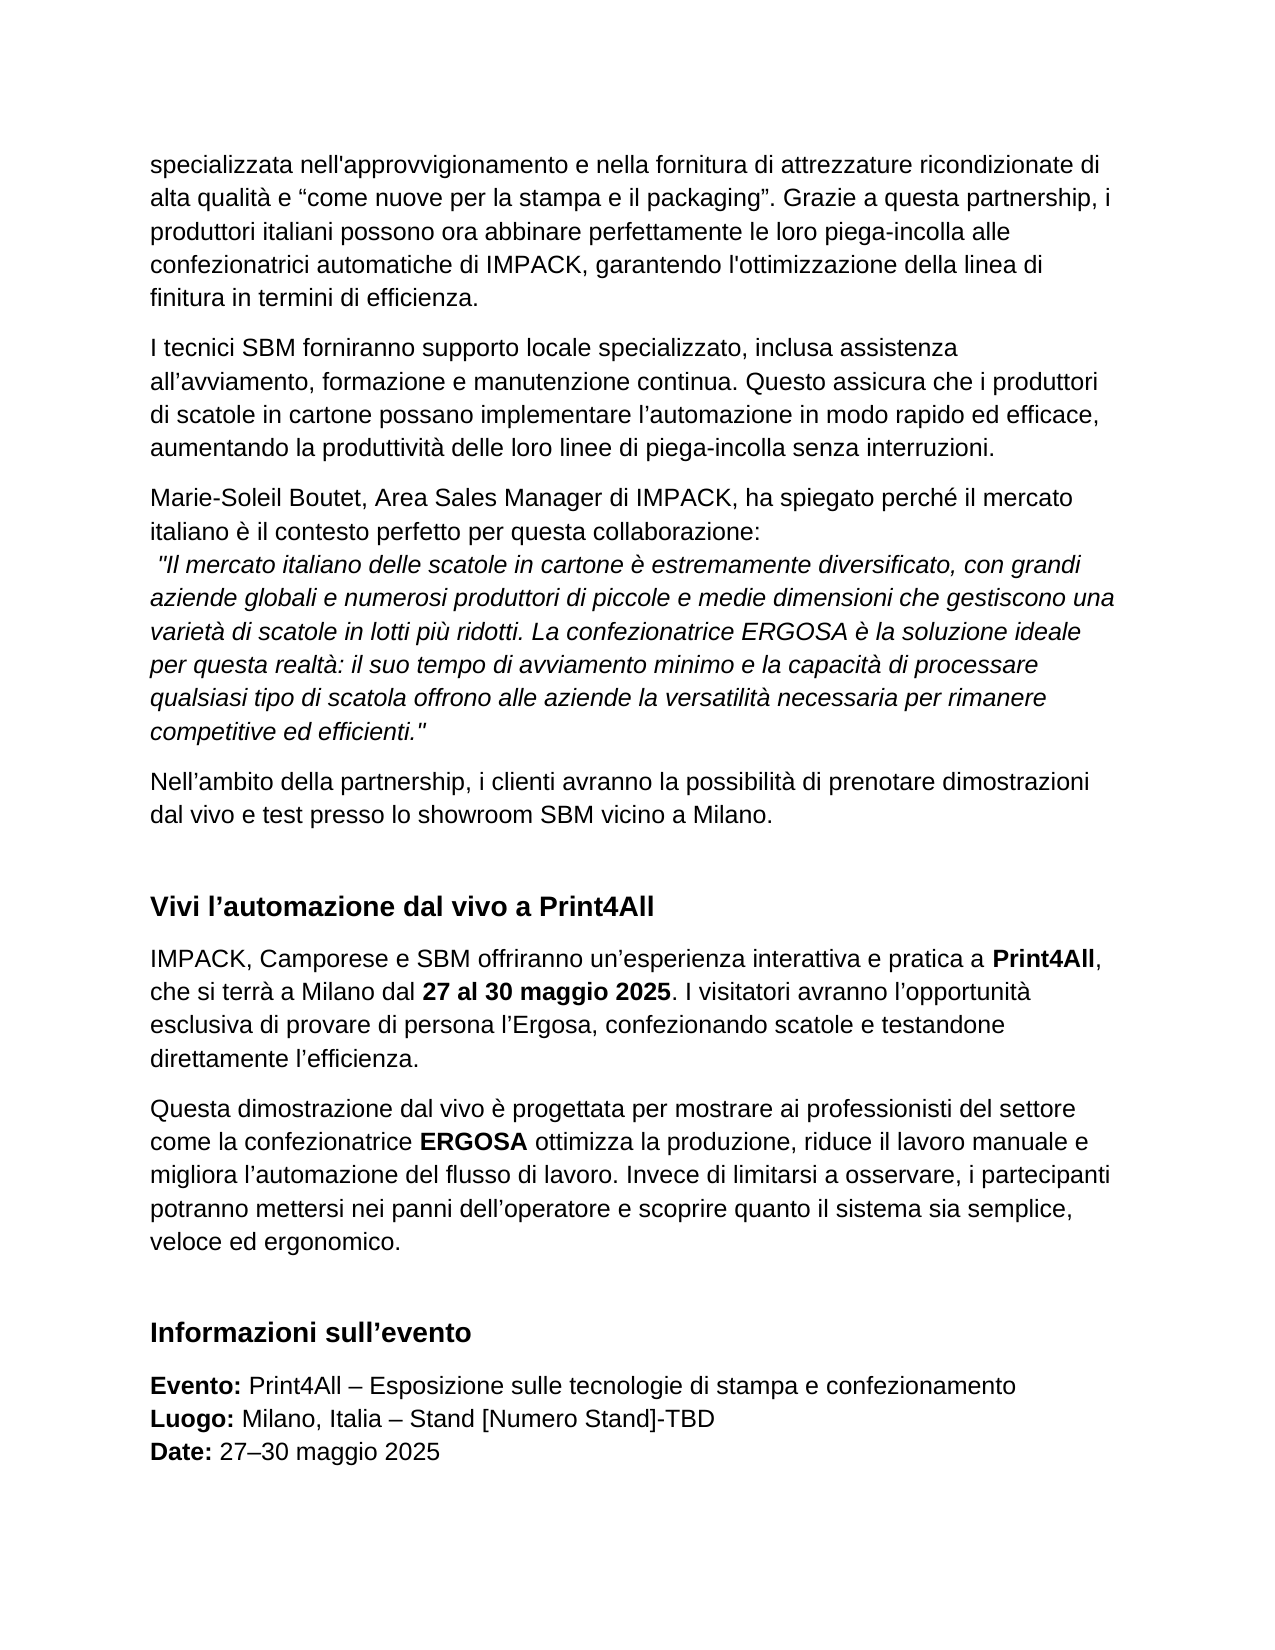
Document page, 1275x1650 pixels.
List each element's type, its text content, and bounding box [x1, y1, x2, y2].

text Evento: Print4All – Esposizione sulle tecnologie di stampa e confezionamento Luogo: Milano, Italia – Stand [Numero Stand]-TBD Date: 27–30 maggio 2025 [150, 1371, 1125, 1466]
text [150, 150, 1125, 312]
text I tecnici SBM forniranno supporto locale specializzato, inclusa assistenza all’avviamento, formazione e manutenzione continua. Questo assicura che i produttori di scatole in cartone possano implementare l’automazione in modo rapido ed efficace, aumentando la produttività delle loro linee di piega-incolla senza interruzioni. [150, 333, 1125, 462]
text Vivi l’automazione dal vivo a Print4All [150, 889, 1125, 922]
text Marie-Soleil Boutet, Area Sales Manager di IMPACK, ha spiegato perché il mercato italiano è il contesto perfetto per questa collaborazione: "Il mercato italiano delle scatole in cartone è estremamente diversificato, con grandi aziende globali e numerosi produttori di piccole e medie dimensioni che gestiscono una varietà di scatole in lotti più ridotti. La confezionatrice ERGOSA è la soluzione ideale per questa realtà: il suo tempo di avviamento minimo e la capacità di processare qualsiasi tipo di scatola offrono alle aziende la versatilità necessaria per rimanere competitive ed efficienti." [150, 483, 1125, 745]
text Informazioni sull’evento [150, 1316, 1125, 1349]
text IMPACK, Camporese e SBM offriranno un’esperienza interattiva e pratica a Print4All, che si terrà a Milano dal 27 al 30 maggio 2025. I visitatori avranno l’opportunità esclusiva di provare di persona l’Ergosa, confezionando scatole e testandone direttamente l’efficienza. [150, 944, 1125, 1072]
text Questa dimostrazione dal vivo è progettata per mostrare ai professionisti del settore come la confezionatrice ERGOSA ottimizza la produzione, riduce il lavoro manuale e migliora l’automazione del flusso di lavoro. Invece di limitarsi a osservare, i partecipanti potranno mettersi nei panni dell’operatore e scoprire quanto il sistema sia semplice, veloce ed ergonomico. [150, 1094, 1125, 1256]
text Nell’ambito della partnership, i clienti avranno la possibilità di prenotare dimostrazioni dal vivo e test presso lo showroom SBM vicino a Milano. [150, 767, 1125, 829]
